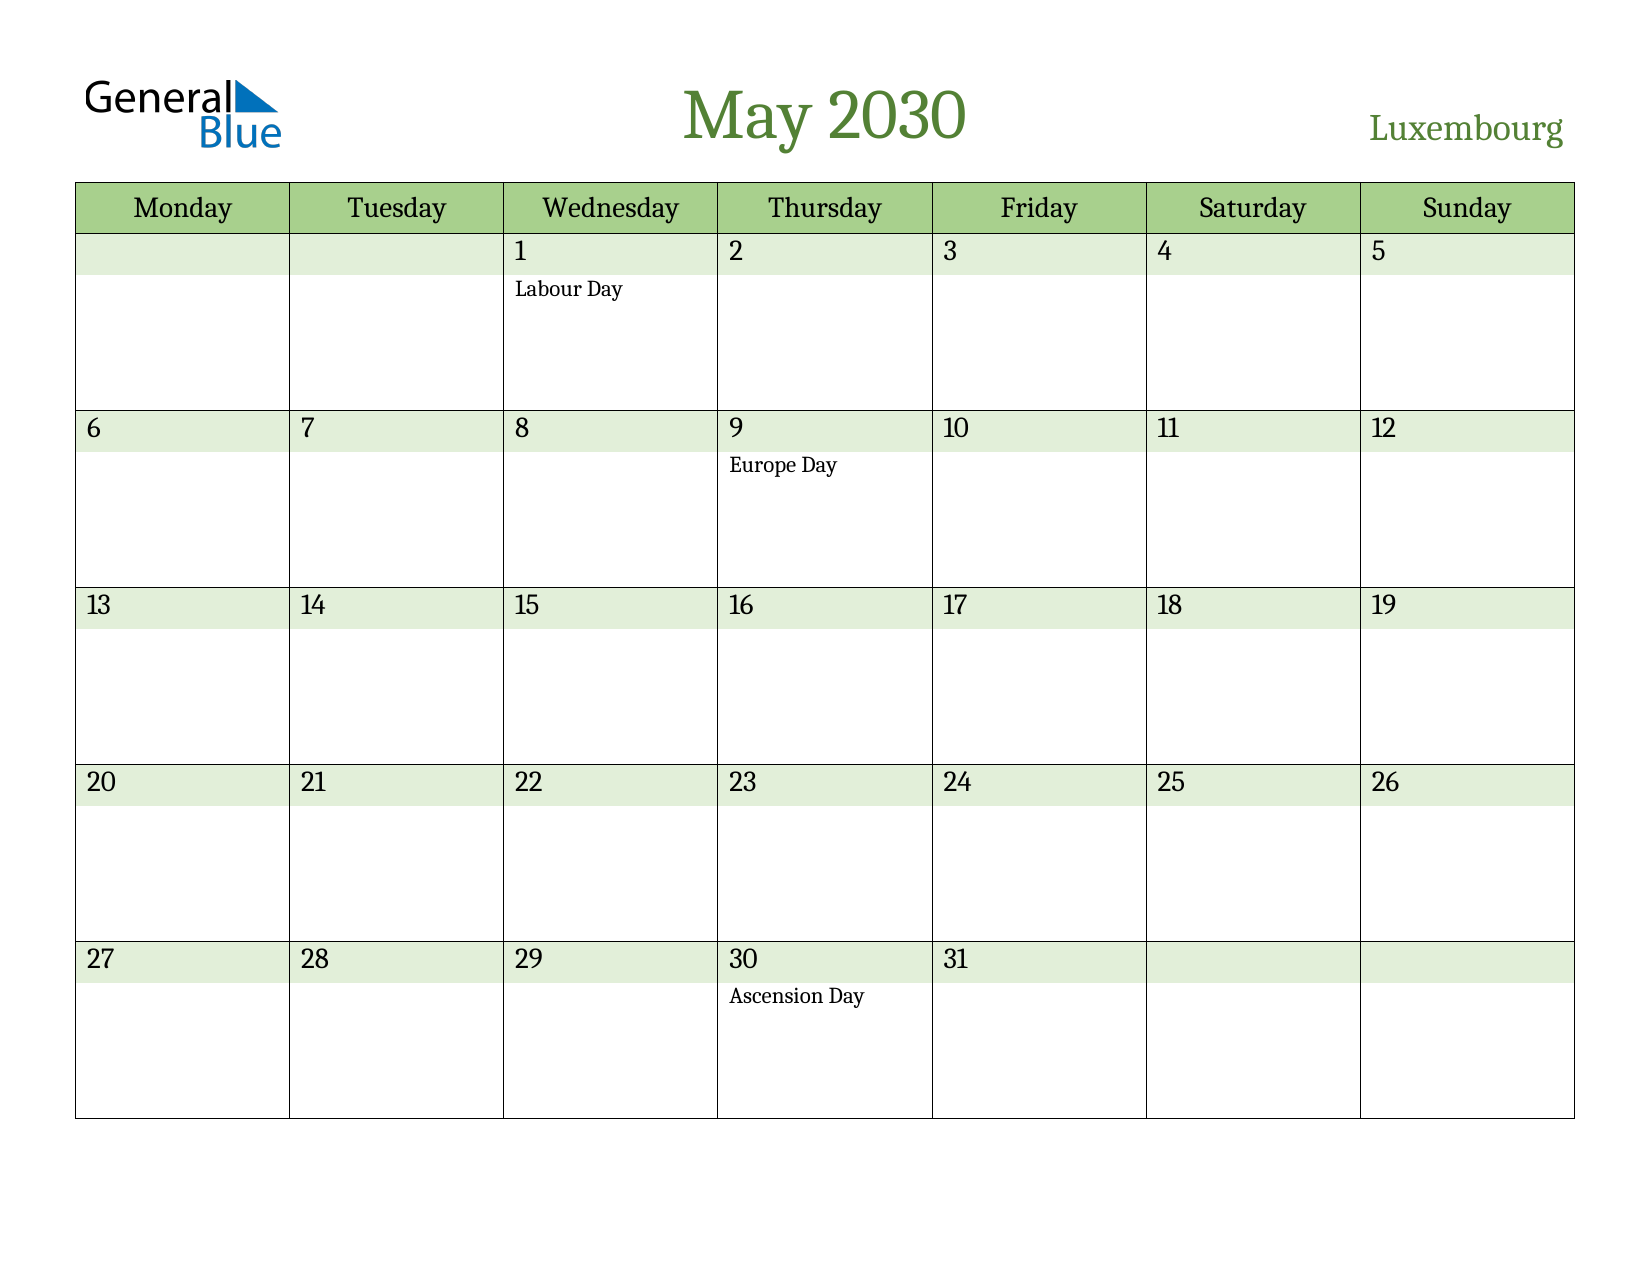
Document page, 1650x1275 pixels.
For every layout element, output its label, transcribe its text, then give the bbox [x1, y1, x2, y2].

table_cell 7 [290, 411, 503, 452]
table_cell [76, 983, 289, 1118]
table_cell [718, 806, 932, 941]
table_cell 14 [290, 588, 503, 629]
table_cell 3 [933, 234, 1146, 275]
table_cell 12 [1361, 411, 1574, 452]
table_cell [504, 806, 717, 941]
table_cell 2 [718, 234, 932, 275]
table_cell [290, 234, 503, 275]
table_cell [290, 806, 503, 941]
table_cell [76, 452, 289, 587]
table_cell [76, 275, 289, 410]
table_cell 19 [1361, 588, 1574, 629]
table_cell [290, 275, 503, 410]
table_cell [933, 275, 1146, 410]
table_cell [1361, 942, 1574, 983]
table_cell 24 [933, 765, 1146, 806]
table_cell [76, 234, 289, 275]
table_cell 25 [1147, 765, 1360, 806]
table_cell [1147, 275, 1360, 410]
table_cell 4 [1147, 234, 1360, 275]
table_cell Wednesday [504, 183, 717, 233]
table_cell [933, 983, 1146, 1118]
table_cell Monday [76, 183, 289, 233]
table_cell 13 [76, 588, 289, 629]
table_cell [1147, 629, 1360, 764]
table_cell 1 [504, 234, 717, 275]
table_cell [718, 275, 932, 410]
table_cell [1361, 983, 1574, 1118]
table_cell Sunday [1361, 183, 1574, 233]
table_cell [933, 806, 1146, 941]
table_cell [718, 629, 932, 764]
picture [86, 80, 281, 148]
table_cell [76, 629, 289, 764]
table_cell 10 [933, 411, 1146, 452]
table_cell [1361, 806, 1574, 941]
table_cell 23 [718, 765, 932, 806]
table_cell Tuesday [290, 183, 503, 233]
table_cell [1361, 275, 1574, 410]
table_cell 17 [933, 588, 1146, 629]
table_cell 9 [718, 411, 932, 452]
table_cell 27 [76, 942, 289, 983]
table_cell [290, 983, 503, 1118]
table_cell 22 [504, 765, 717, 806]
table_cell [933, 452, 1146, 587]
table_header [76, 75, 503, 182]
table_cell 31 [933, 942, 1146, 983]
table_cell [290, 629, 503, 764]
table_cell Friday [933, 183, 1146, 233]
table_cell Labour Day [504, 275, 717, 410]
table_cell 15 [504, 588, 717, 629]
table_header Luxembourg [1146, 75, 1574, 182]
table_header May 2030 [504, 75, 1146, 182]
table_cell 6 [76, 411, 289, 452]
table_cell Thursday [718, 183, 932, 233]
table_cell [1361, 452, 1574, 587]
table_cell [1147, 452, 1360, 587]
table_cell [933, 629, 1146, 764]
table_cell Saturday [1147, 183, 1360, 233]
table_cell [1147, 806, 1360, 941]
table_cell [1147, 983, 1360, 1118]
table_cell [504, 629, 717, 764]
table_cell 28 [290, 942, 503, 983]
table_cell Ascension Day [718, 983, 932, 1118]
table_cell [290, 452, 503, 587]
table_cell 16 [718, 588, 932, 629]
table_cell [1147, 942, 1360, 983]
table_cell 20 [76, 765, 289, 806]
table_cell 11 [1147, 411, 1360, 452]
table_cell 5 [1361, 234, 1574, 275]
table_cell 29 [504, 942, 717, 983]
table_cell [504, 452, 717, 587]
table_cell 8 [504, 411, 717, 452]
table_cell 26 [1361, 765, 1574, 806]
table_cell Europe Day [718, 452, 932, 587]
table_cell 18 [1147, 588, 1360, 629]
table_cell [76, 806, 289, 941]
table_cell 21 [290, 765, 503, 806]
table_cell 30 [718, 942, 932, 983]
table_cell [504, 983, 717, 1118]
table_cell [1361, 629, 1574, 764]
